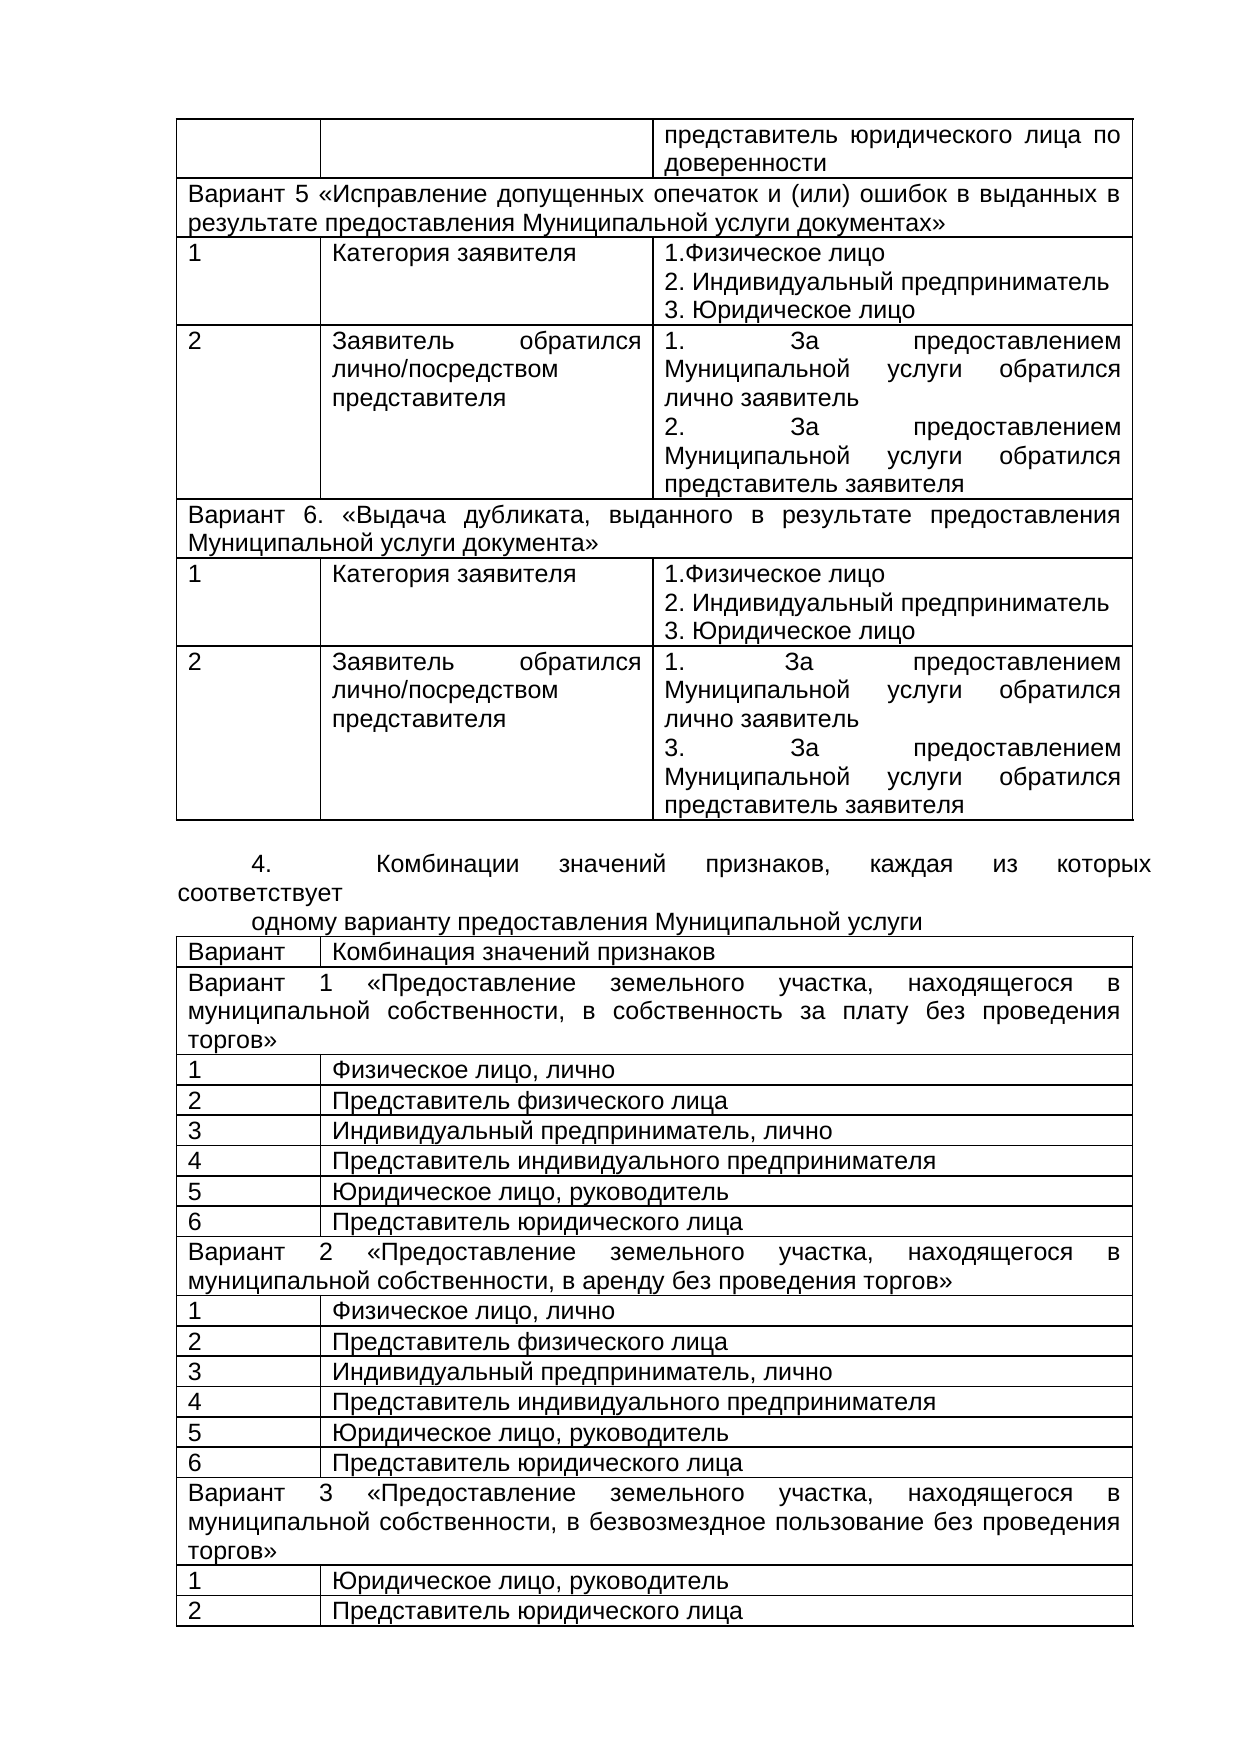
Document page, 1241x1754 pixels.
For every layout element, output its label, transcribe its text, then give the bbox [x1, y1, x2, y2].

table_cell 5 [177, 1418, 320, 1446]
table_cell Представитель юридического лица [321, 1207, 1132, 1236]
table_cell 1 [177, 1296, 320, 1325]
table_cell Вариант 2 «Предоставление земельного участка, находящегося в муниципальной собственности, в аренду без проведения торгов» [177, 1237, 1132, 1295]
table_cell 6 [177, 1207, 320, 1236]
table_cell 4 [177, 1387, 320, 1416]
table_cell Индивидуальный предприниматель, лично [321, 1357, 1132, 1386]
table_cell За предоставлением Муниципальной услуги обратился лично заявитель За предоставлением Муниципальной услуги обратился представитель заявителя [654, 326, 1132, 498]
table_cell 1 [177, 1566, 320, 1595]
table_cell 1. За предоставлением Муниципальной услуги обратился лично заявитель За предоставлением Муниципальной услуги обратился представитель заявителя [654, 647, 1132, 819]
table_cell 2 [177, 647, 320, 819]
table_cell 3 [177, 1357, 320, 1386]
table_cell 2 [177, 1086, 320, 1114]
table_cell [654, 120, 1132, 177]
table_cell 3 [177, 1116, 320, 1145]
table_cell 6 [177, 1448, 320, 1477]
table_cell Заявитель обратился лично/посредством представителя [321, 647, 652, 819]
table_cell 2 [177, 120, 320, 177]
table_cell Вариант 1 «Предоставление земельного участка, находящегося в муниципальной собственности, в собственность за плату без проведения торгов» [177, 968, 1132, 1054]
table_cell 2 [177, 1596, 320, 1625]
table_cell Представитель юридического лица [321, 1448, 1132, 1477]
table_cell 1.Физическое лицо 2. Индивидуальный предприниматель 3. Юридическое лицо [654, 559, 1132, 645]
table_cell Индивидуальный предприниматель, лично [321, 1116, 1132, 1145]
text одному варианту предоставления Муниципальной услуги [177, 907, 1152, 936]
table_cell 4 [177, 1146, 320, 1175]
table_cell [321, 120, 652, 177]
table_cell 1 [177, 1055, 320, 1084]
table_cell 5 [177, 1177, 320, 1205]
table_cell Юридическое лицо, руководитель [321, 1418, 1132, 1446]
table_cell Представитель физического лица [321, 1327, 1132, 1355]
table_cell Категория заявителя [321, 559, 652, 645]
table_cell 2 [177, 326, 320, 498]
table_cell Представитель физического лица [321, 1086, 1132, 1114]
table_header Вариант [177, 937, 320, 966]
table_cell Юридическое лицо, руководитель [321, 1566, 1132, 1595]
table_cell Представитель индивидуального предпринимателя [321, 1387, 1132, 1416]
table_cell Вариант 6. «Выдача дубликата, выданного в результате предоставления Муниципальной услуги документа» [177, 500, 1132, 557]
list Комбинации значений признаков, каждая из которых соответствует [177, 849, 1152, 907]
table_cell Физическое лицо, лично [321, 1055, 1132, 1084]
table_cell Представитель индивидуального предпринимателя [321, 1146, 1132, 1175]
table_cell Представитель юридического лица [321, 1596, 1132, 1625]
table_cell 1 [177, 238, 320, 324]
table_cell 2 [177, 1327, 320, 1355]
table_cell Юридическое лицо, руководитель [321, 1177, 1132, 1205]
table_cell Заявитель обратился лично/посредством представителя [321, 326, 652, 498]
table_cell Категория заявителя [321, 238, 652, 324]
table_cell 1.Физическое лицо 2. Индивидуальный предприниматель 3. Юридическое лицо [654, 238, 1132, 324]
table_cell 1 [177, 559, 320, 645]
table_cell Физическое лицо, лично [321, 1296, 1132, 1325]
table_cell Вариант 3 «Предоставление земельного участка, находящегося в муниципальной собственности, в безвозмездное пользование без проведения торгов» [177, 1478, 1132, 1564]
table_header Комбинация значений признаков [321, 937, 1132, 966]
table_cell Вариант 5 «Исправление допущенных опечаток и (или) ошибок в выданных в результате предоставления Муниципальной услуги документах» [177, 179, 1132, 236]
